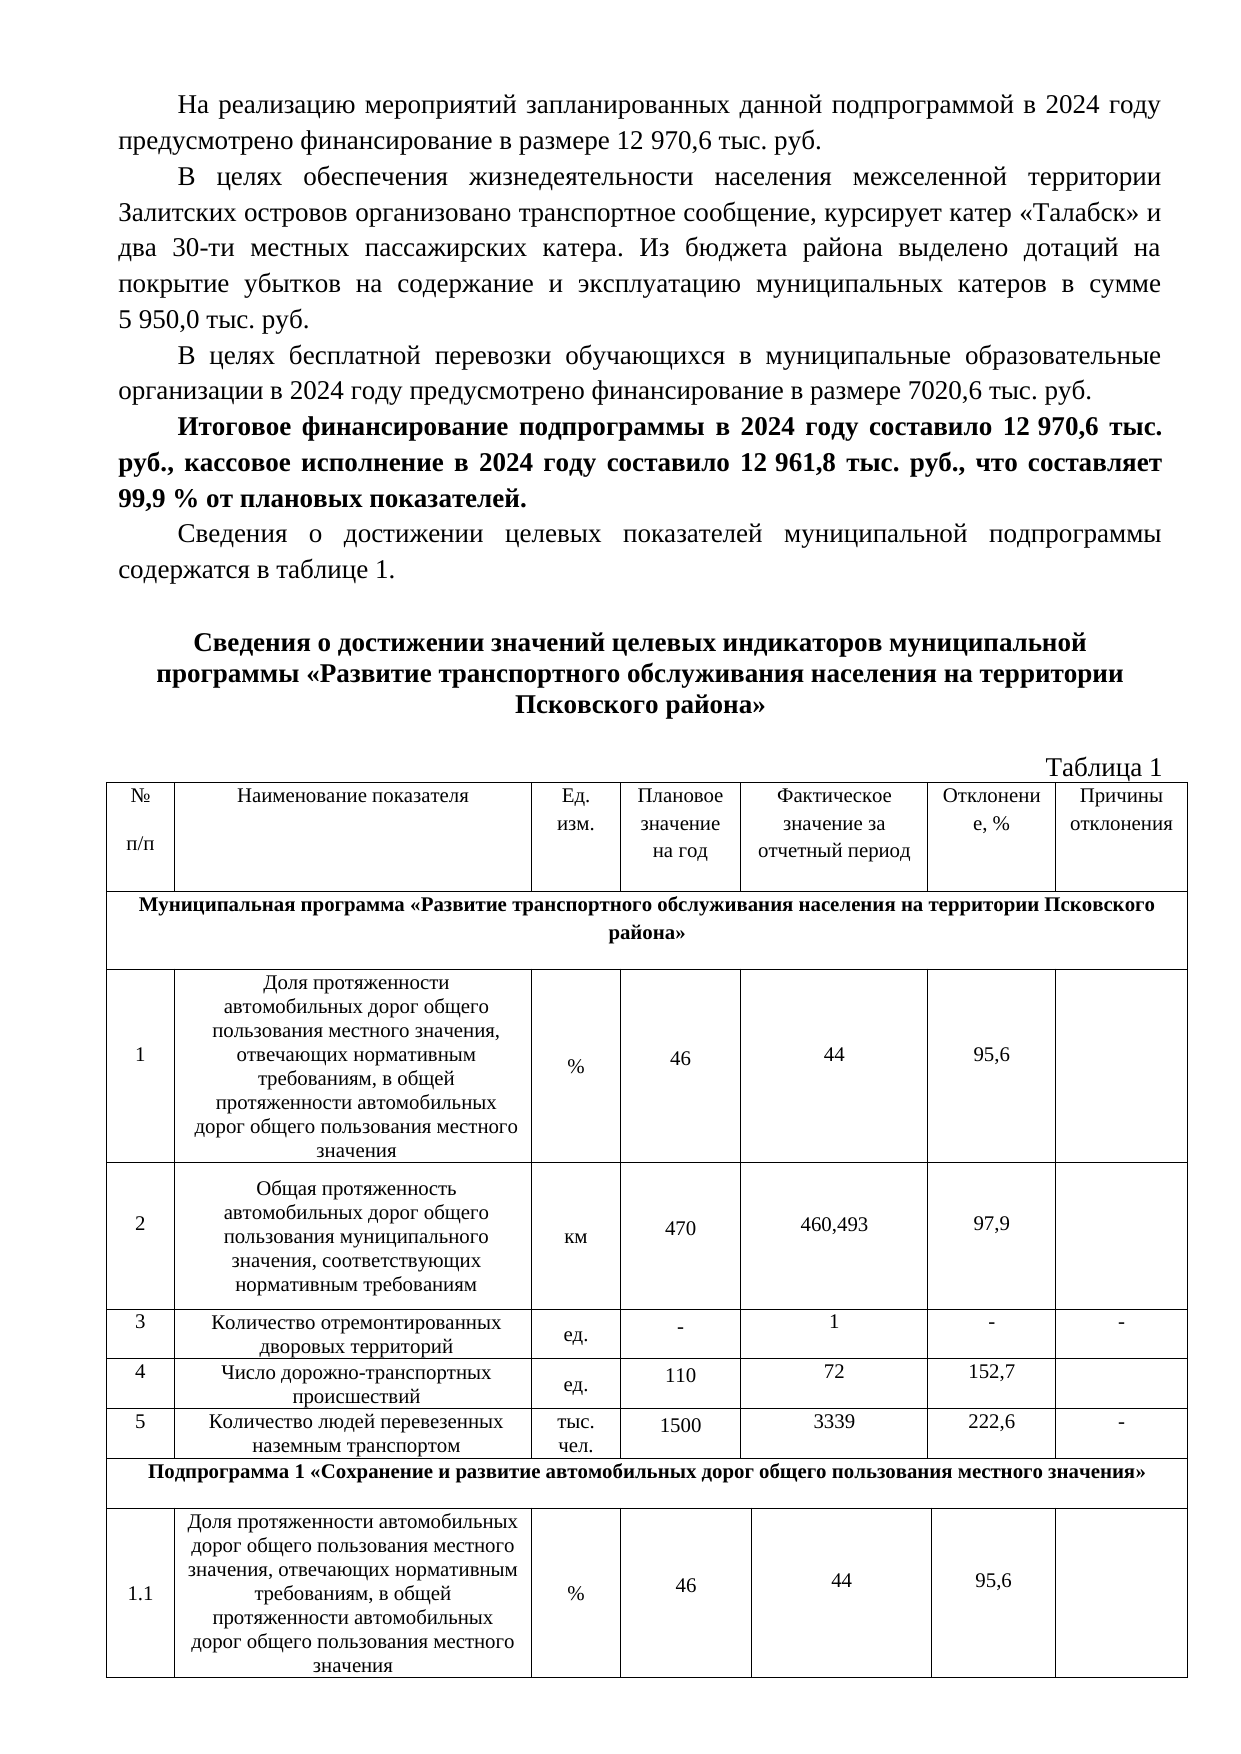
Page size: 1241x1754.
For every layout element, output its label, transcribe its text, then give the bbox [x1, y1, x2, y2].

table_cell - [1056, 1310, 1187, 1358]
table_header Наименование показателя [175, 783, 531, 891]
table_cell 97,9 [928, 1163, 1055, 1308]
table_cell 44 [752, 1509, 931, 1677]
table_cell 1 [107, 970, 174, 1162]
table_cell 2 [107, 1163, 174, 1308]
table_cell 152,7 [928, 1359, 1055, 1408]
table_header № п/п [107, 783, 174, 891]
table_cell км [532, 1163, 620, 1308]
table_cell 95,6 [928, 970, 1055, 1162]
text В целях обеспечения жизнедеятельности населения межселенной территории Залитских островов организовано транспортное сообщение, курсирует катер «Талабск» и два 30-ти местных пассажирских катера. Из бюджета района выделено дотаций на покрытие убытков на содержание и эксплуатацию муниципальных катеров в сумме 5 950,0 тыс. руб. [118, 160, 1162, 334]
table_cell 3 [107, 1310, 174, 1358]
table_cell Число дорожно-транспортных происшествий [175, 1359, 531, 1408]
table_header Плановое значение на год [621, 783, 740, 891]
table_cell Доля протяженности автомобильных дорог общего пользования местного значения, отвечающих нормативным требованиям, в общей протяженности автомобильных дорог общего пользования местного значения [175, 970, 531, 1162]
table_cell 44 [741, 970, 927, 1162]
table_cell 3339 [741, 1409, 927, 1458]
table_cell Количество отремонтированных дворовых территорий [175, 1310, 531, 1358]
table_cell [1056, 970, 1187, 1162]
text Таблица 1 [118, 751, 1162, 782]
table_cell [1056, 1359, 1187, 1408]
table_cell 1500 [621, 1409, 740, 1458]
table_cell Доля протяженности автомобильных дорог общего пользования местного значения, отвечающих нормативным требованиям, в общей протяженности автомобильных дорог общего пользования местного значения [175, 1509, 531, 1677]
table_cell % [532, 970, 620, 1162]
table_cell - [621, 1310, 740, 1358]
table_cell ед. [532, 1310, 620, 1358]
table_cell - [928, 1310, 1055, 1358]
table_header Причины отклонения [1056, 783, 1187, 891]
text Итоговое финансирование подпрограммы в 2024 году составило 12 970,6 тыс. руб., кассовое исполнение в 2024 году составило 12 961,8 тыс. руб., что составляет 99,9 % от плановых показателей. [118, 410, 1162, 513]
text Сведения о достижении значений целевых индикаторов муниципальной программы «Развитие транспортного обслуживания населения на территории Псковского района» [118, 626, 1162, 719]
table_cell - [1056, 1409, 1187, 1458]
table_cell Муниципальная программа «Развитие транспортного обслуживания населения на территории Псковского района» [107, 892, 1187, 968]
table_cell 470 [621, 1163, 740, 1308]
table_cell 110 [621, 1359, 740, 1408]
table_cell ед. [532, 1359, 620, 1408]
table_cell [1056, 1509, 1187, 1677]
table_cell Количество людей перевезенных наземным транспортом [175, 1409, 531, 1458]
text На реализацию мероприятий запланированных данной подпрограммой в 2024 году предусмотрено финансирование в размере 12 970,6 тыс. руб. [118, 89, 1162, 156]
table_cell 1.1 [107, 1509, 174, 1677]
table_header Отклонение, % [928, 783, 1055, 891]
table_cell % [532, 1509, 620, 1677]
table_header Фактическое значение за отчетный период [741, 783, 927, 891]
table_cell 46 [621, 970, 740, 1162]
table_cell Общая протяженность автомобильных дорог общего пользования муниципального значения, соответствующих нормативным требованиям [175, 1163, 531, 1308]
table_cell 4 [107, 1359, 174, 1408]
table_cell 1 [741, 1310, 927, 1358]
table_cell 222,6 [928, 1409, 1055, 1458]
table_cell 95,6 [932, 1509, 1055, 1677]
table_cell 460,493 [741, 1163, 927, 1308]
table_cell 72 [741, 1359, 927, 1408]
text В целях бесплатной перевозки обучающихся в муниципальные образовательные организации в 2024 году предусмотрено финансирование в размере 7020,6 тыс. руб. [118, 339, 1162, 406]
table_cell 46 [621, 1509, 751, 1677]
table_cell тыс. чел. [532, 1409, 620, 1458]
table_cell Подпрограмма 1 «Сохранение и развитие автомобильных дорог общего пользования местного значения» [107, 1459, 1187, 1508]
table_header Ед. изм. [532, 783, 620, 891]
table_cell 5 [107, 1409, 174, 1458]
text Сведения о достижении целевых показателей муниципальной подпрограммы содержатся в таблице 1. [118, 517, 1162, 584]
table_cell [1056, 1163, 1187, 1308]
